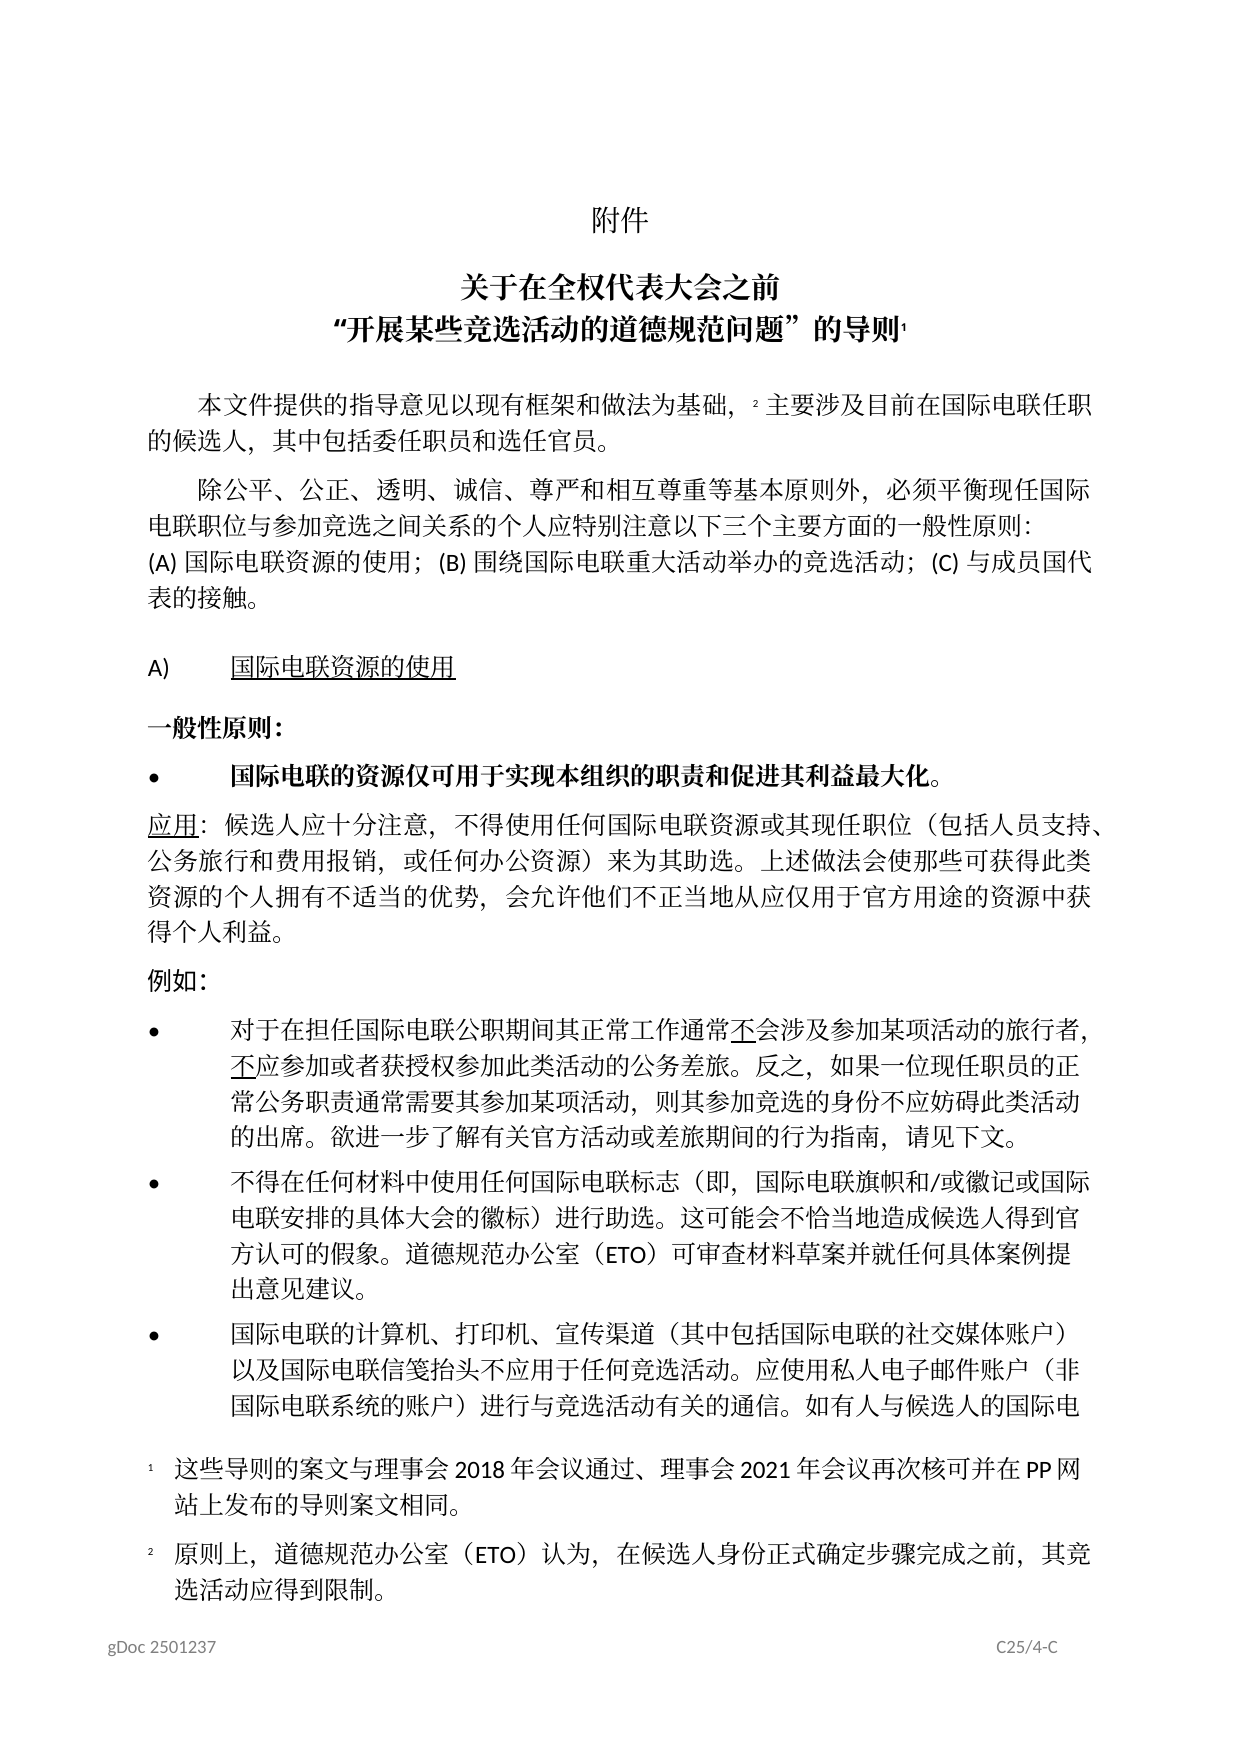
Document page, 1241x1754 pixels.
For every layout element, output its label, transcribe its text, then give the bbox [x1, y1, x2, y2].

text • 国际电联的资源仅可用于实现本组织的职责和促进其利益最大化。 [148, 757, 1092, 793]
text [148, 1314, 1092, 1422]
text 一般性原则： [148, 708, 1092, 744]
text 附件 [148, 198, 1092, 239]
text 本文件提供的指导意见以现有框架和做法为基础， 主要涉及目前在国际电联任职的候选人，其中包括委任职员和选任官员。 [148, 386, 1092, 458]
text 例如： [148, 962, 1092, 998]
text • 对于在担任国际电联公职期间其正常工作通常不会涉及参加某项活动的旅行者，不应参加或者获授权参加此类活动的公务差旅。反之，如果一位现任职员的正常公务职责通常需要其参加某项活动，则其参加竞选的身份不应妨碍此类活动的出席。欲进一步了解有关官方活动或差旅期间的行为指南，请见下文。 [148, 1010, 1092, 1154]
subtitle A) 国际电联资源的使用 [148, 647, 1092, 683]
text 除公平、公正、透明、诚信、尊严和相互尊重等基本原则外，必须平衡现任国际电联职位与参加竞选之间关系的个人应特别注意以下三个主要方面的一般性原则： (A) 国际电联资源的使用；(B) 围绕国际电联重大活动举办的竞选活动；(C) 与成员国代表的接触。 [148, 470, 1092, 614]
text 应用：候选人应十分注意，不得使用任何国际电联资源或其现任职位（包括人员支持、公务旅行和费用报销，或任何办公资源）来为其助选。上述做法会使那些可获得此类资源的个人拥有不适当的优势，会允许他们不正当地从应仅用于官方用途的资源中获得个人利益。 [148, 805, 1092, 949]
title 关于在全权代表大会之前 “开展某些竞选活动的道德规范问题”的导则 [148, 264, 1092, 348]
text • 不得在任何材料中使用任何国际电联标志（即，国际电联旗帜和/或徽记或国际电联安排的具体大会的徽标）进行助选。这可能会不恰当地造成候选人得到官方认可的假象。道德规范办公室（ETO）可审查材料草案并就任何具体案例提出意见建议。 [148, 1162, 1092, 1306]
